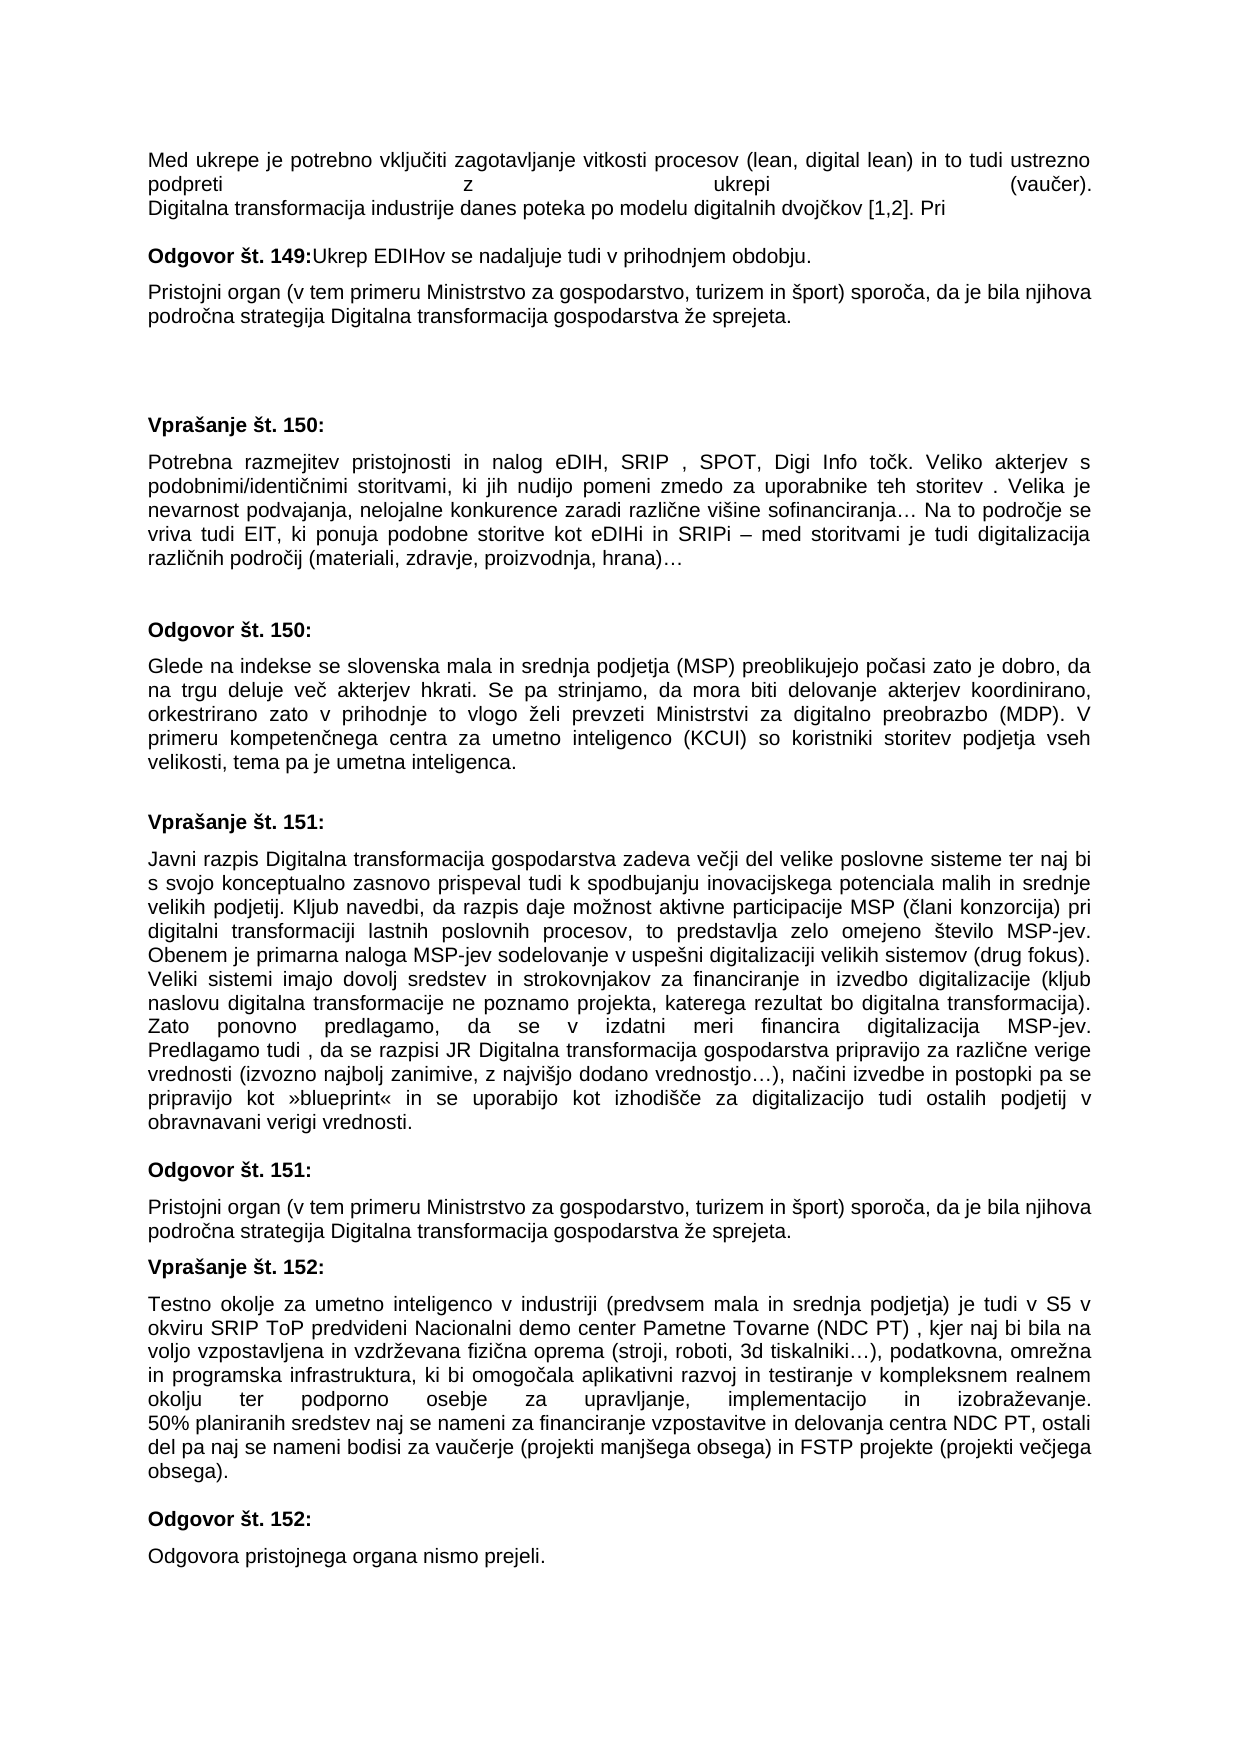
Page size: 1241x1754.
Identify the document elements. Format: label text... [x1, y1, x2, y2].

text Odgovor št. 150: [148, 617, 1092, 641]
text Vprašanje št. 152: [148, 1255, 1092, 1279]
text Odgovor št. 151: [148, 1158, 1092, 1182]
text Javni razpis Digitalna transformacija gospodarstva zadeva večji del velike poslovne sisteme ter naj bi s svojo konceptualno zasnovo prispeval tudi k spodbujanju inovacijskega potenciala malih in srednje velikih podjetij. Kljub navedbi, da razpis daje možnost aktivne participacije MSP (člani konzorcija) pri digitalni transformaciji lastnih poslovnih procesov, to predstavlja zelo omejeno število MSP-jev. Obenem je primarna naloga MSP-jev sodelovanje v uspešni digitalizaciji velikih sistemov (drug fokus). Veliki sistemi imajo dovolj sredstev in strokovnjakov za financiranje in izvedbo digitalizacije (kljub naslovu digitalna transformacije ne poznamo projekta, katerega rezultat bo digitalna transformacija). Zato ponovno predlagamo, da se v izdatni meri financira digitalizacija MSP-jev. Predlagamo tudi , da se razpisi JR Digitalna transformacija gospodarstva pripravijo za različne verige vrednosti (izvozno najbolj zanimive, z najvišjo dodano vrednostjo…), načini izvedbe in postopki pa se pripravijo kot »blueprint« in se uporabijo kot izhodišče za digitalizacijo tudi ostalih podjetij v obravnavani verigi vrednosti. [148, 847, 1092, 1134]
text Odgovor št. 149:Ukrep EDIHov se nadaljuje tudi v prihodnjem obdobju. [148, 243, 1092, 267]
text Glede na indekse se slovenska mala in srednja podjetja (MSP) preoblikujejo počasi zato je dobro, da na trgu deluje več akterjev hkrati. Se pa strinjamo, da mora biti delovanje akterjev koordinirano, orkestrirano zato v prihodnje to vlogo želi prevzeti Ministrstvi za digitalno preobrazbo (MDP). V primeru kompetenčnega centra za umetno inteligenco (KCUI) so koristniki storitev podjetja vseh velikosti, tema pa je umetna inteligenca. [148, 654, 1092, 774]
text Vprašanje št. 151: [148, 810, 1092, 834]
text Vprašanje št. 150: [148, 413, 1092, 437]
text Odgovor št. 152: [148, 1507, 1092, 1531]
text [148, 148, 1092, 219]
text Testno okolje za umetno inteligenco v industriji (predvsem mala in srednja podjetja) je tudi v S5 v okviru SRIP ToP predvideni Nacionalni demo center Pametne Tovarne (NDC PT) , kjer naj bi bila na voljo vzpostavljena in vzdrževana fizična oprema (stroji, roboti, 3d tiskalniki…), podatkovna, omrežna in programska infrastruktura, ki bi omogočala aplikativni razvoj in testiranje v kompleksnem realnem okolju ter podporno osebje za upravljanje, implementacijo in izobraževanje. 50% planiranih sredstev naj se nameni za financiranje vzpostavitve in delovanja centra NDC PT, ostali del pa naj se nameni bodisi za vaučerje (projekti manjšega obsega) in FSTP projekte (projekti večjega obsega). [148, 1291, 1092, 1483]
text Potrebna razmejitev pristojnosti in nalog eDIH, SRIP , SPOT, Digi Info točk. Veliko akterjev s podobnimi/identičnimi storitvami, ki jih nudijo pomeni zmedo za uporabnike teh storitev . Velika je nevarnost podvajanja, nelojalne konkurence zaradi različne višine sofinanciranja… Na to področje se vriva tudi EIT, ki ponuja podobne storitve kot eDIHi in SRIPi – med storitvami je tudi digitalizacija različnih področij (materiali, zdravje, proizvodnja, hrana)… [148, 450, 1092, 569]
text Odgovora pristojnega organa nismo prejeli. [148, 1543, 1092, 1567]
